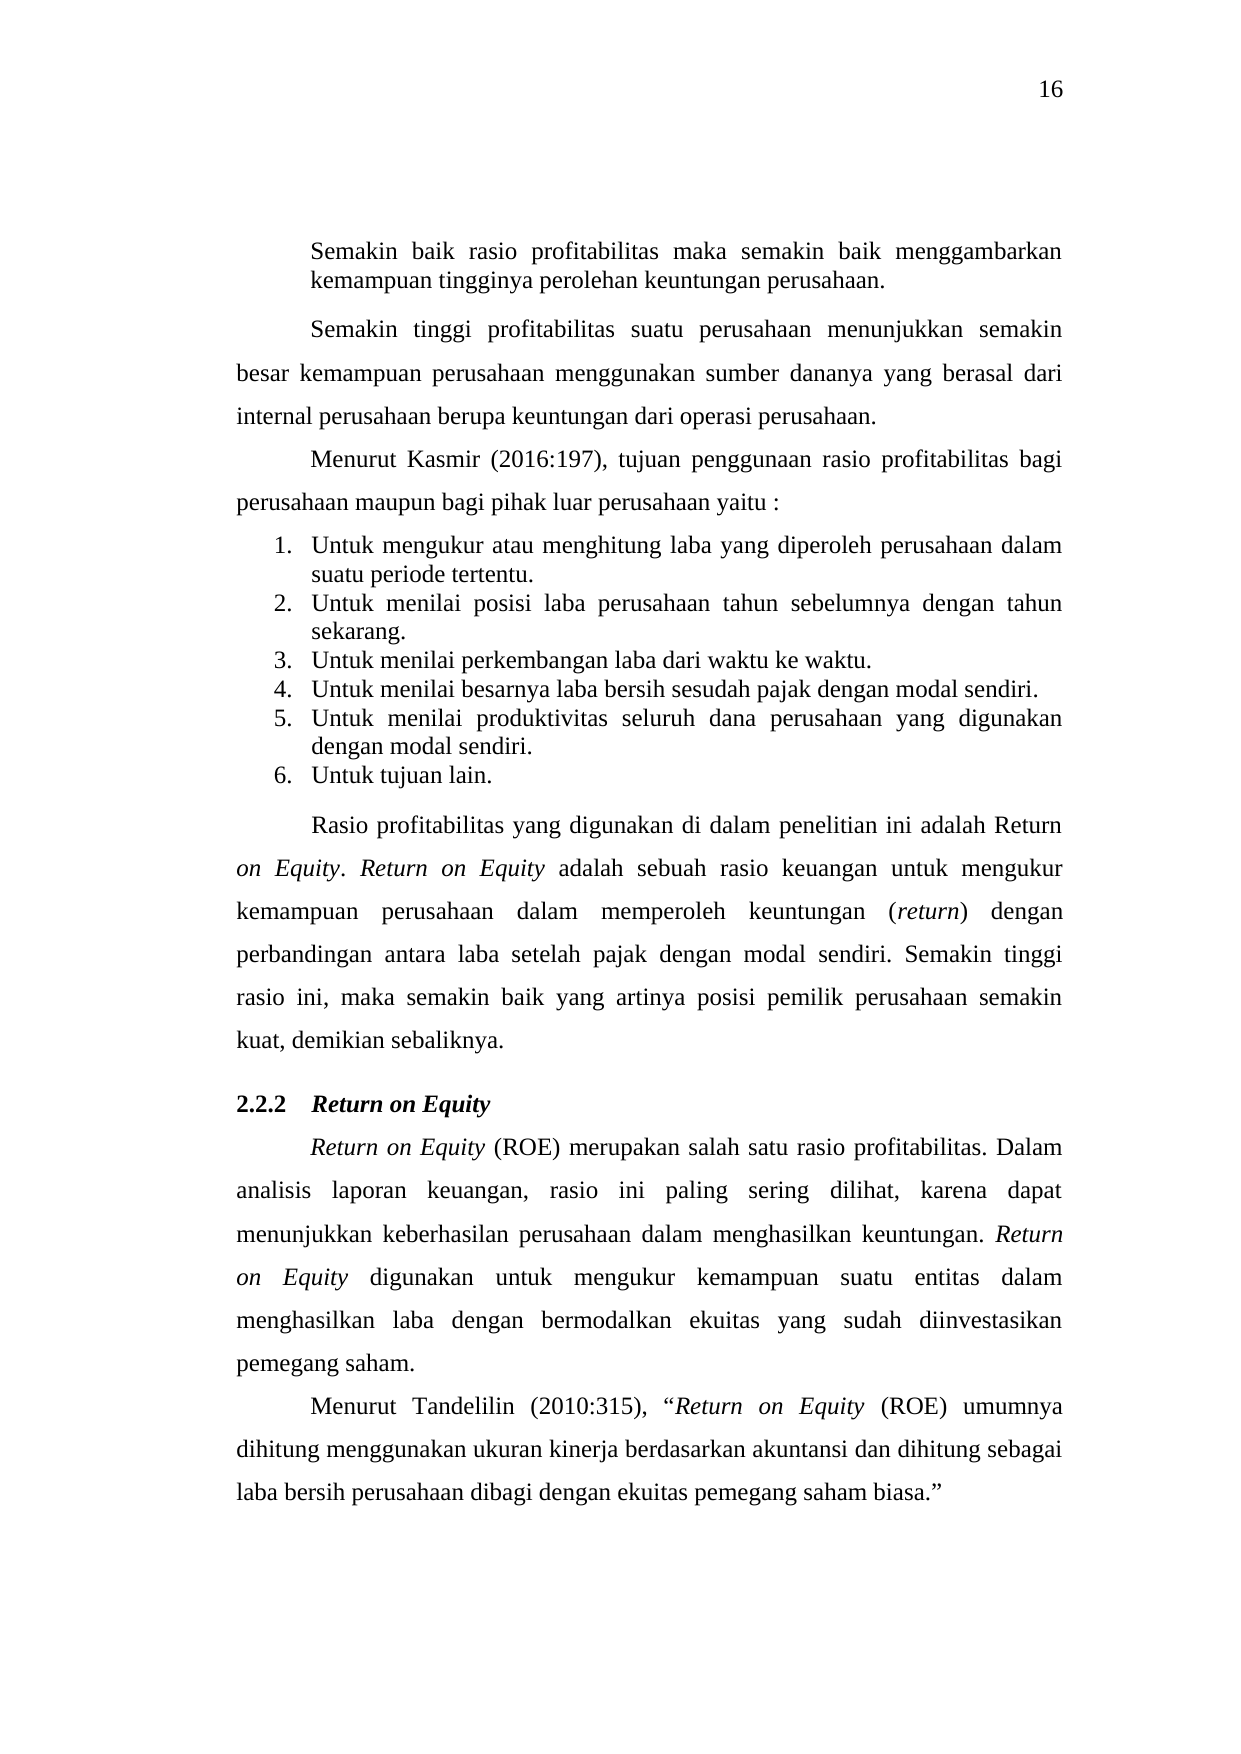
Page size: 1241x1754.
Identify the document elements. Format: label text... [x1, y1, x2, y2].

text 2.2.2 Return on Equity [236, 1089, 1063, 1118]
text Menurut Kasmir (2016:197), tujuan penggunaan rasio profitabilitas bagi perusahaan maupun bagi pihak luar perusahaan yaitu : [236, 444, 1063, 516]
list Untuk tujuan lain. [274, 760, 1063, 789]
list Untuk menilai perkembangan laba dari waktu ke waktu. [274, 645, 1063, 674]
text Rasio profitabilitas yang digunakan di dalam penelitian ini adalah Return on Equity. Return on Equity adalah sebuah rasio keuangan untuk mengukur kemampuan perusahaan dalam memperoleh keuntungan (return) dengan perbandingan antara laba setelah pajak dengan modal sendiri. Semakin tinggi rasio ini, maka semakin baik yang artinya posisi pemilik perusahaan semakin kuat, demikian sebaliknya. [236, 810, 1063, 1054]
text Semakin tinggi profitabilitas suatu perusahaan menunjukkan semakin besar kemampuan perusahaan menggunakan sumber dananya yang berasal dari internal perusahaan berupa keuntungan dari operasi perusahaan. [236, 314, 1063, 429]
list Untuk menilai besarnya laba bersih sesudah pajak dengan modal sendiri. [274, 674, 1063, 703]
list Menurut Tandelilin (2010:315), “Return on Equity (ROE) umumnya dihitung menggunakan ukuran kinerja berdasarkan akuntansi dan dihitung sebagai laba bersih perusahaan dibagi dengan ekuitas pemegang saham biasa.” [236, 1391, 1063, 1506]
list Return on Equity (ROE) merupakan salah satu rasio profitabilitas. Dalam analisis laporan keuangan, rasio ini paling sering dilihat, karena dapat menunjukkan keberhasilan perusahaan dalam menghasilkan keuntungan. Return on Equity digunakan untuk mengukur kemampuan suatu entitas dalam menghasilkan laba dengan bermodalkan ekuitas yang sudah diinvestasikan pemegang saham. [236, 1132, 1063, 1377]
list Untuk menilai posisi laba perusahaan tahun sebelumnya dengan tahun sekarang. [274, 588, 1063, 645]
list Untuk mengukur atau menghitung laba yang diperoleh perusahaan dalam suatu periode tertentu. [274, 530, 1063, 588]
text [310, 236, 1063, 294]
list Untuk menilai produktivitas seluruh dana perusahaan yang digunakan dengan modal sendiri. [274, 703, 1063, 760]
